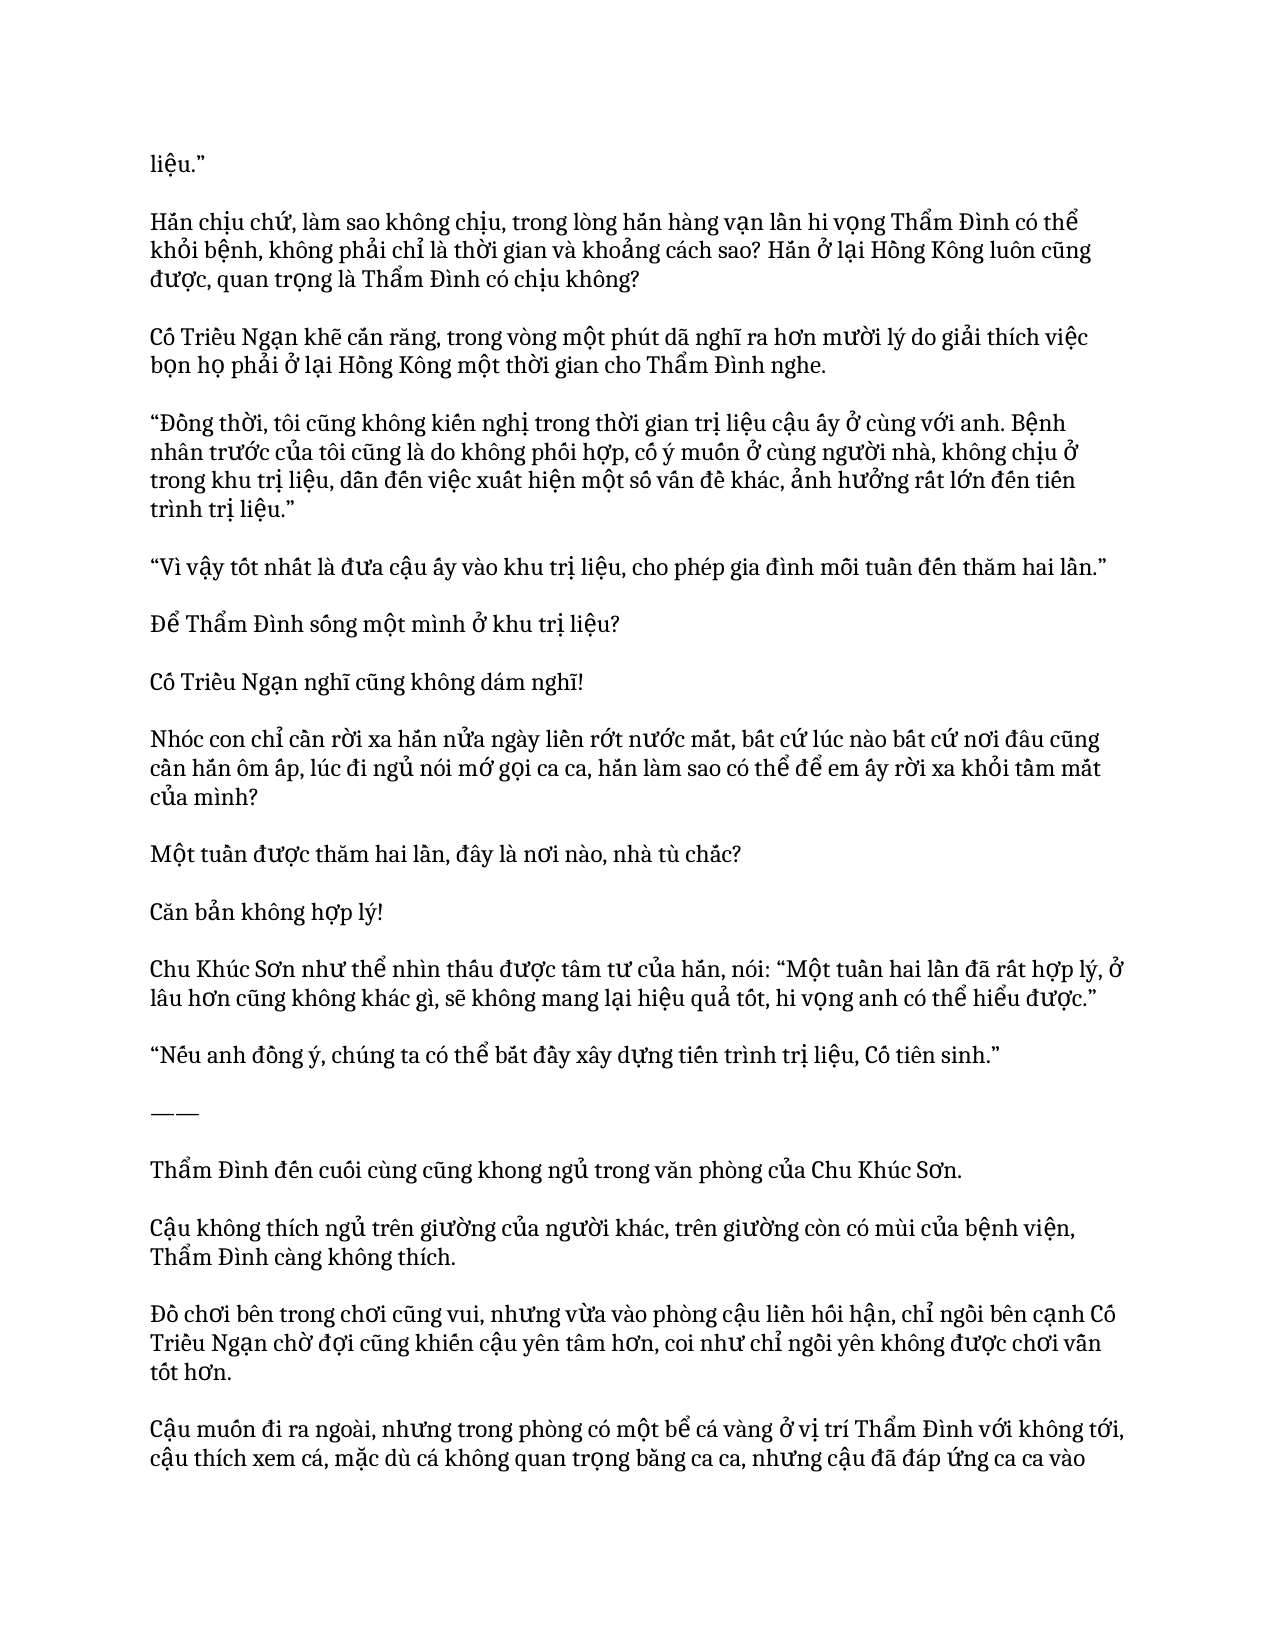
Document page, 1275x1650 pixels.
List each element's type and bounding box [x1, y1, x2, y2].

text [150, 150, 1125, 1472]
